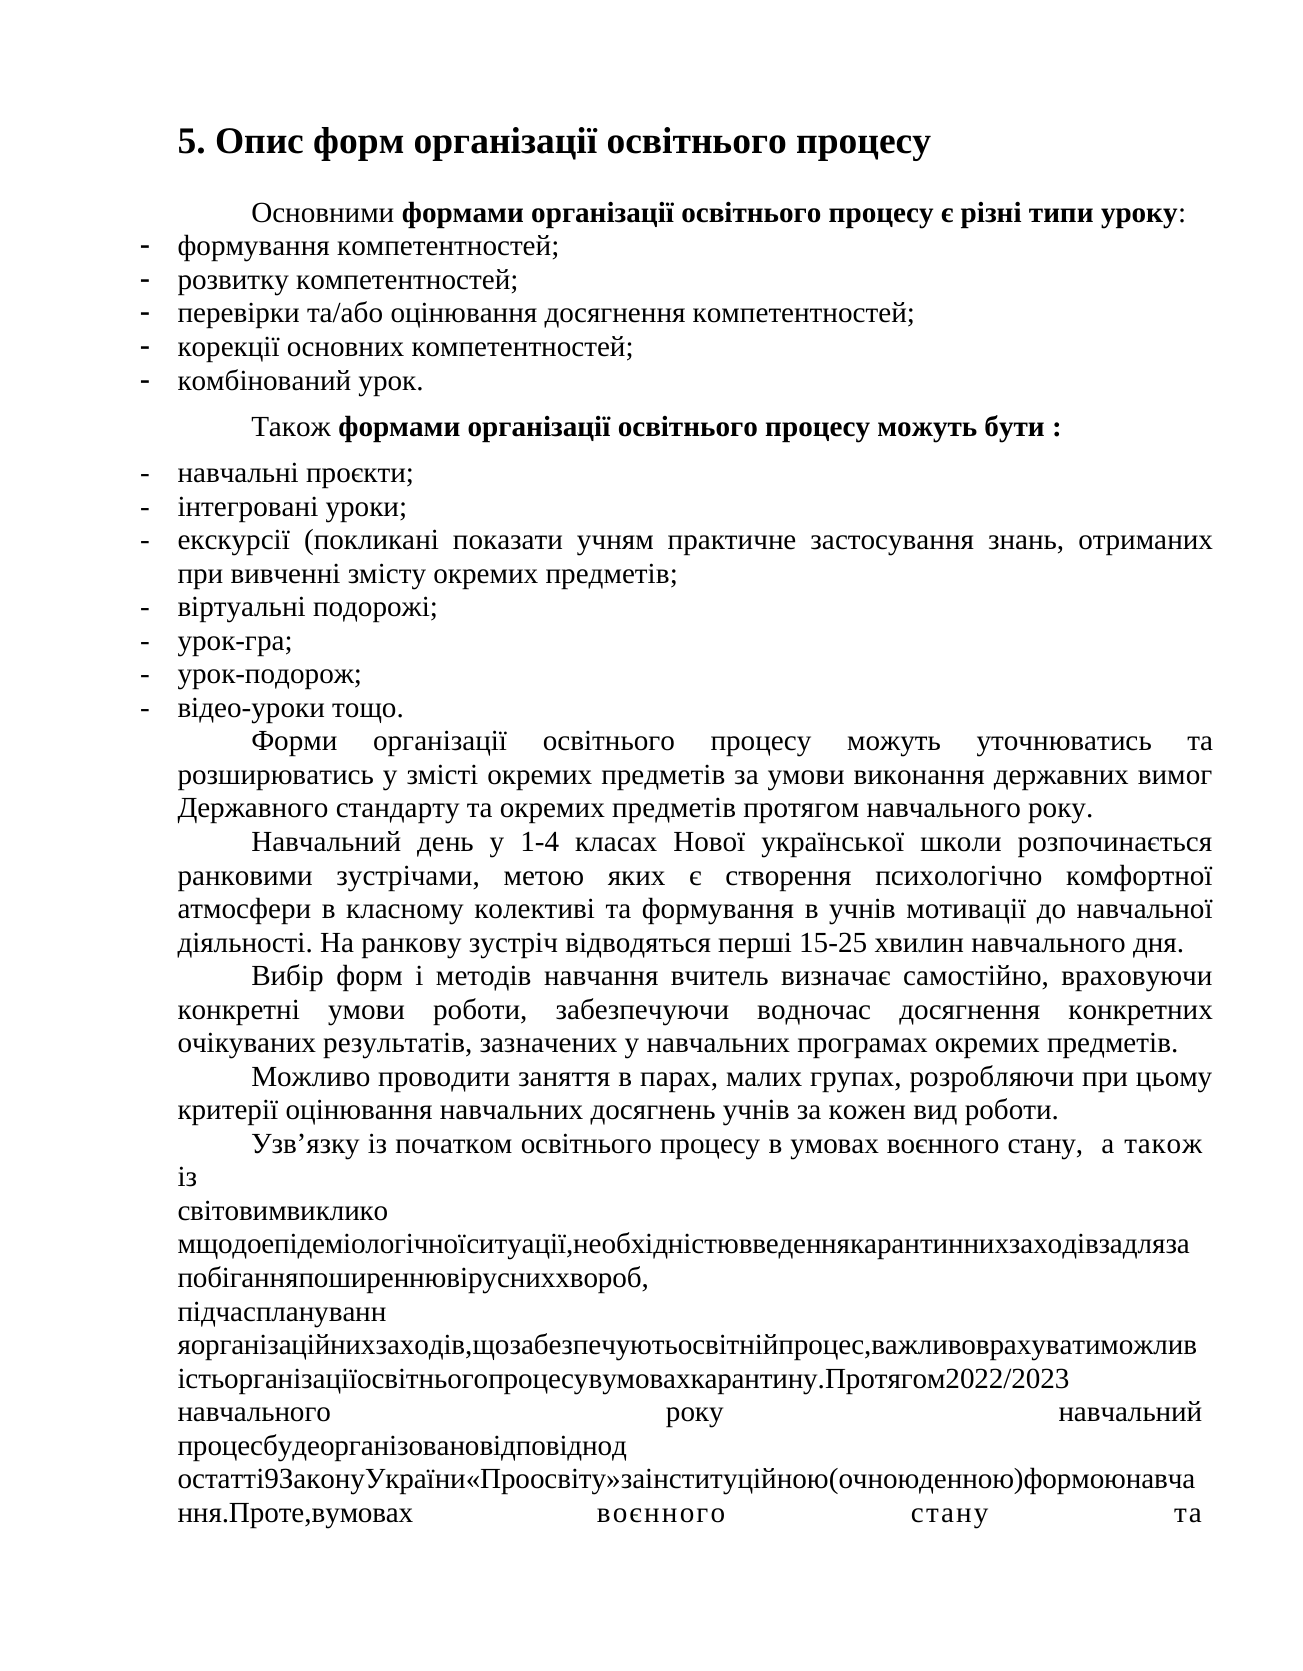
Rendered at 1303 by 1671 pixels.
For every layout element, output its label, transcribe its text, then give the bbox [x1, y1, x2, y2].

text Вибір форм і методів навчання вчитель визначає самостійно, враховуючи конкретні умови роботи, забезпечуючи водночас досягнення конкретних очікуваних результатів, зазначених у навчальних програмах окремих предметів. [177, 958, 1213, 1059]
text Також формами організації освітнього процесу можуть бути : [177, 409, 1213, 443]
list урок-гра; [140, 623, 1213, 656]
list перевірки та/або оцінювання досягнення компетентностей; [140, 296, 1213, 329]
text Форми організації освітнього процесу можуть уточнюватись та розширюватись у змісті окремих предметів за умови виконання державних вимог Державного стандарту та окремих предметів протягом навчального року. [177, 723, 1213, 824]
list відео-уроки тощо. [140, 690, 1213, 723]
text Можливо проводити заняття в парах, малих групах, розробляючи при цьому критерії оцінювання навчальних досягнень учнів за кожен вид роботи. [177, 1059, 1213, 1126]
text Навчальний день у 1-4 класах Нової української школи розпочинається ранковими зустрічами, метою яких є створення психологічно комфортної атмосфери в класному колективі та формування в учнів мотивації до навчальної діяльності. На ранкову зустріч відводяться перші 15-25 хвилин навчального дня. [177, 824, 1213, 958]
list корекції основних компетентностей; [140, 329, 1213, 363]
text Основними формами організації освітнього процесу є різні типи уроку: [177, 195, 1213, 228]
list навчальні проєкти; [140, 455, 1213, 489]
list урок-подорож; [140, 656, 1213, 690]
list комбінований урок. [140, 363, 1213, 397]
list віртуальні подорожі; [140, 589, 1213, 623]
list розвитку компетентностей; [140, 262, 1213, 296]
list формування компетентностей; [140, 228, 1213, 262]
text 5. Опис форм організації освітнього процесу [177, 118, 1213, 161]
list екскурсії (покликані показати учням практичне застосування знань, отриманих при вивченні змісту окремих предметів; [140, 522, 1213, 589]
list інтегровані уроки; [140, 489, 1213, 522]
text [177, 1126, 1202, 1528]
